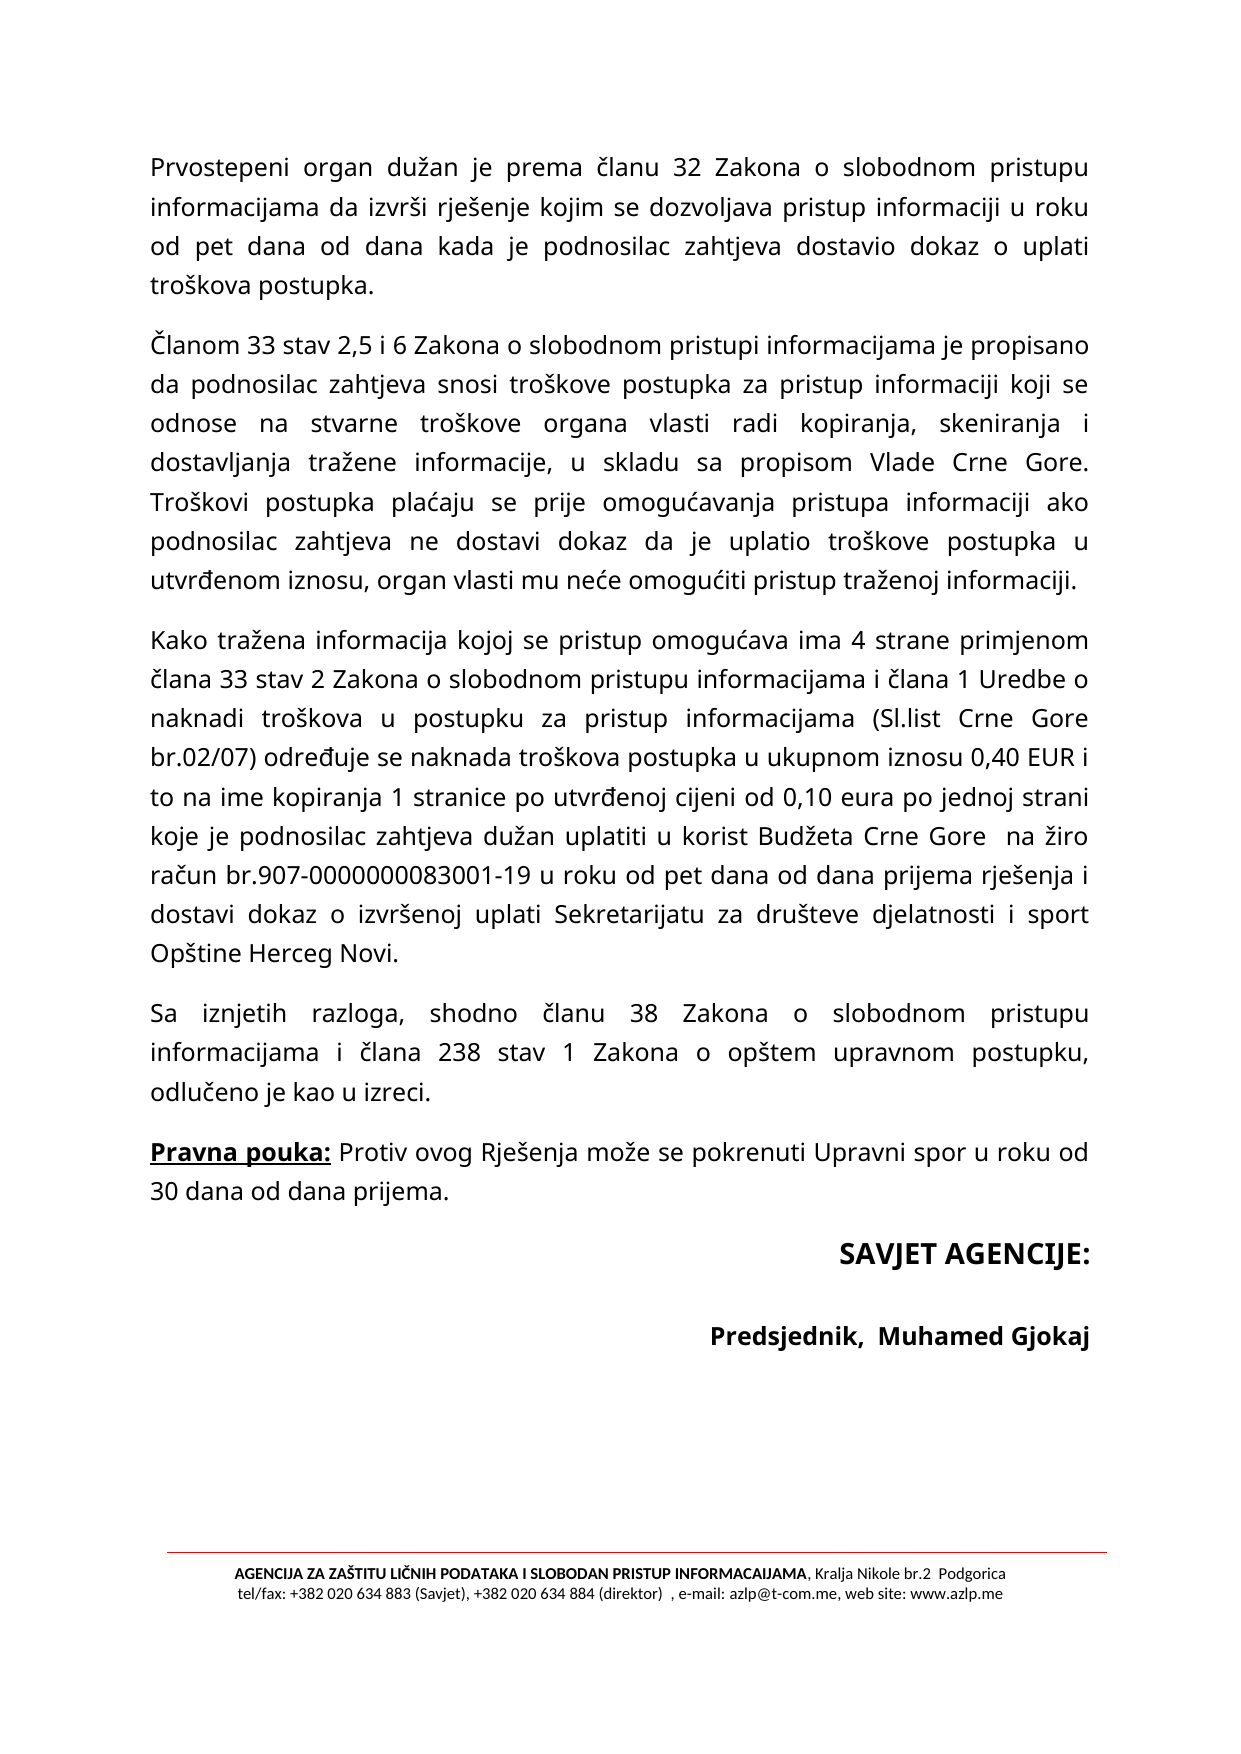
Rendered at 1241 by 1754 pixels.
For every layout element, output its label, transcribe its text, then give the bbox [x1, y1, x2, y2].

text Pravna pouka: Protiv ovog Rješenja može se pokrenuti Upravni spor u roku od 30 dana od dana prijema. [150, 1134, 1090, 1207]
text Predsjednik, Muhamed Gjokaj [150, 1318, 1090, 1352]
text Sa iznjetih razloga, shodno članu 38 Zakona o slobodnom pristupu informacijama i člana 238 stav 1 Zakona o opštem upravnom postupku, odlučeno je kao u izreci. [150, 996, 1090, 1108]
text Prvostepeni organ dužan je prema članu 32 Zakona o slobodnom pristupu informacijama da izvrši rješenje kojim se dozvoljava pristup informaciji u roku od pet dana od dana kada je podnosilac zahtjeva dostavio dokaz o uplati troškova postupka. [150, 150, 1090, 302]
text Kako tražena informacija kojoj se pristup omogućava ima 4 strane primjenom člana 33 stav 2 Zakona o slobodnom pristupu informacijama i člana 1 Uredbe o naknadi troškova u postupku za pristup informacijama (Sl.list Crne Gore br.02/07) određuje se naknada troškova postupka u ukupnom iznosu 0,40 EUR i to na ime kopiranja 1 stranice po utvrđenoj cijeni od 0,10 eura po jednoj strani koje je podnosilac zahtjeva dužan uplatiti u korist Budžeta Crne Gore na žiro račun br.907-0000000083001-19 u roku od pet dana od dana prijema rješenja i dostavi dokaz o izvršenoj uplati Sekretarijatu za društeve djelatnosti i sport Opštine Herceg Novi. [150, 622, 1090, 970]
text Članom 33 stav 2,5 i 6 Zakona o slobodnom pristupi informacijama je propisano da podnosilac zahtjeva snosi troškove postupka za pristup informaciji koji se odnose na stvarne troškove organa vlasti radi kopiranja, skeniranja i dostavljanja tražene informacije, u skladu sa propisom Vlade Crne Gore. Troškovi postupka plaćaju se prije omogućavanja pristupa informaciji ako podnosilac zahtjeva ne dostavi dokaz da je uplatio troškove postupka u utvrđenom iznosu, organ vlasti mu neće omogućiti pristup traženoj informaciji. [150, 327, 1090, 597]
text SAVJET AGENCIJE: [666, 1233, 1090, 1273]
